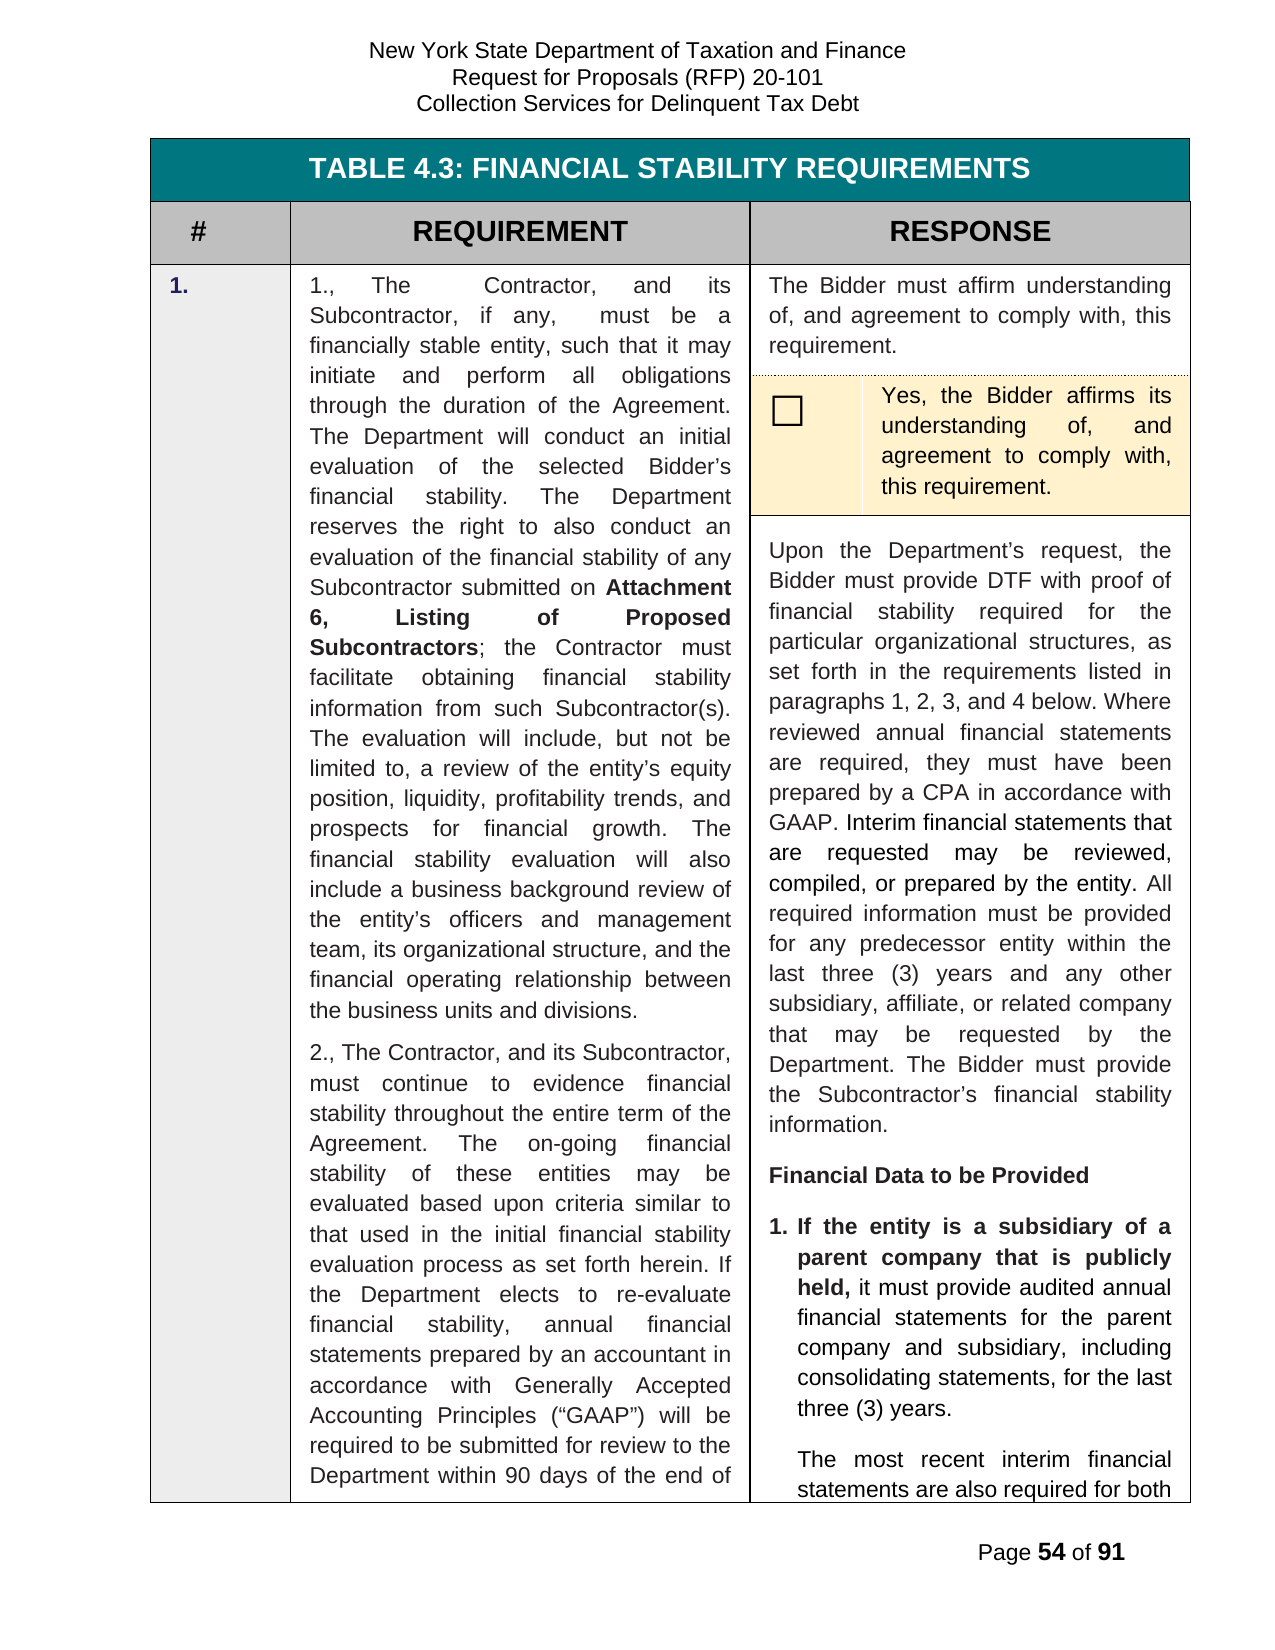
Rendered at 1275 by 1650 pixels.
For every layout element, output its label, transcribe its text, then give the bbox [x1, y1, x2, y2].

table_header TABLE 4.3: FINANCIAL STABILITY REQUIREMENTS [151, 139, 1189, 201]
table_cell Yes, the Bidder affirms its understanding of, and agreement to comply with, this requirement. [863, 375, 1190, 515]
table_cell RESPONSE [751, 202, 1190, 264]
table_cell 1., The Contractor, and its Subcontractor, if any, must be a financially stable entity, such that it may initiate and perform all obligations through the duration of the Agreement. The Department will conduct an initial evaluation of the selected Bidder’s financial stability. The Department reserves the right to also conduct an evaluation of the financial stability of any Subcontractor submitted on Attachment 6, Listing of Proposed Subcontractors; the Contractor must facilitate obtaining financial stability information from such Subcontractor(s). The evaluation will include, but not be limited to, a review of the entity’s equity position, liquidity, profitability trends, and prospects for financial growth. The financial stability evaluation will also include a business background review of the entity’s officers and management team, its organizational structure, and the financial operating relationship between the business units and divisions. 2., The Contractor, and its Subcontractor, must continue to evidence financial stability throughout the entire term of the Agreement. The on-going financial stability of these entities may be evaluated based upon criteria similar to that used in the initial financial stability evaluation process as set forth herein. If the Department elects to re-evaluate financial stability, annual financial statements prepared by an accountant in accordance with Generally Accepted Accounting Principles (“GAAP”) will be required to be submitted for review to the Department within 90 days of the end of the entities’ fiscal year. In addition, any material change in ownership of the entities, or material change in the financial condition of the entities, will require a re-evaluation of the Agreement in its entirety by the Department. [291, 265, 749, 1502]
table_cell [751, 375, 862, 515]
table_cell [751, 516, 1190, 1502]
table_cell # [151, 202, 290, 264]
table_cell The Bidder must affirm understanding of, and agreement to comply with, this requirement. [751, 265, 1190, 375]
table_cell REQUIREMENT [291, 202, 749, 264]
table_cell 1. [151, 265, 290, 1502]
